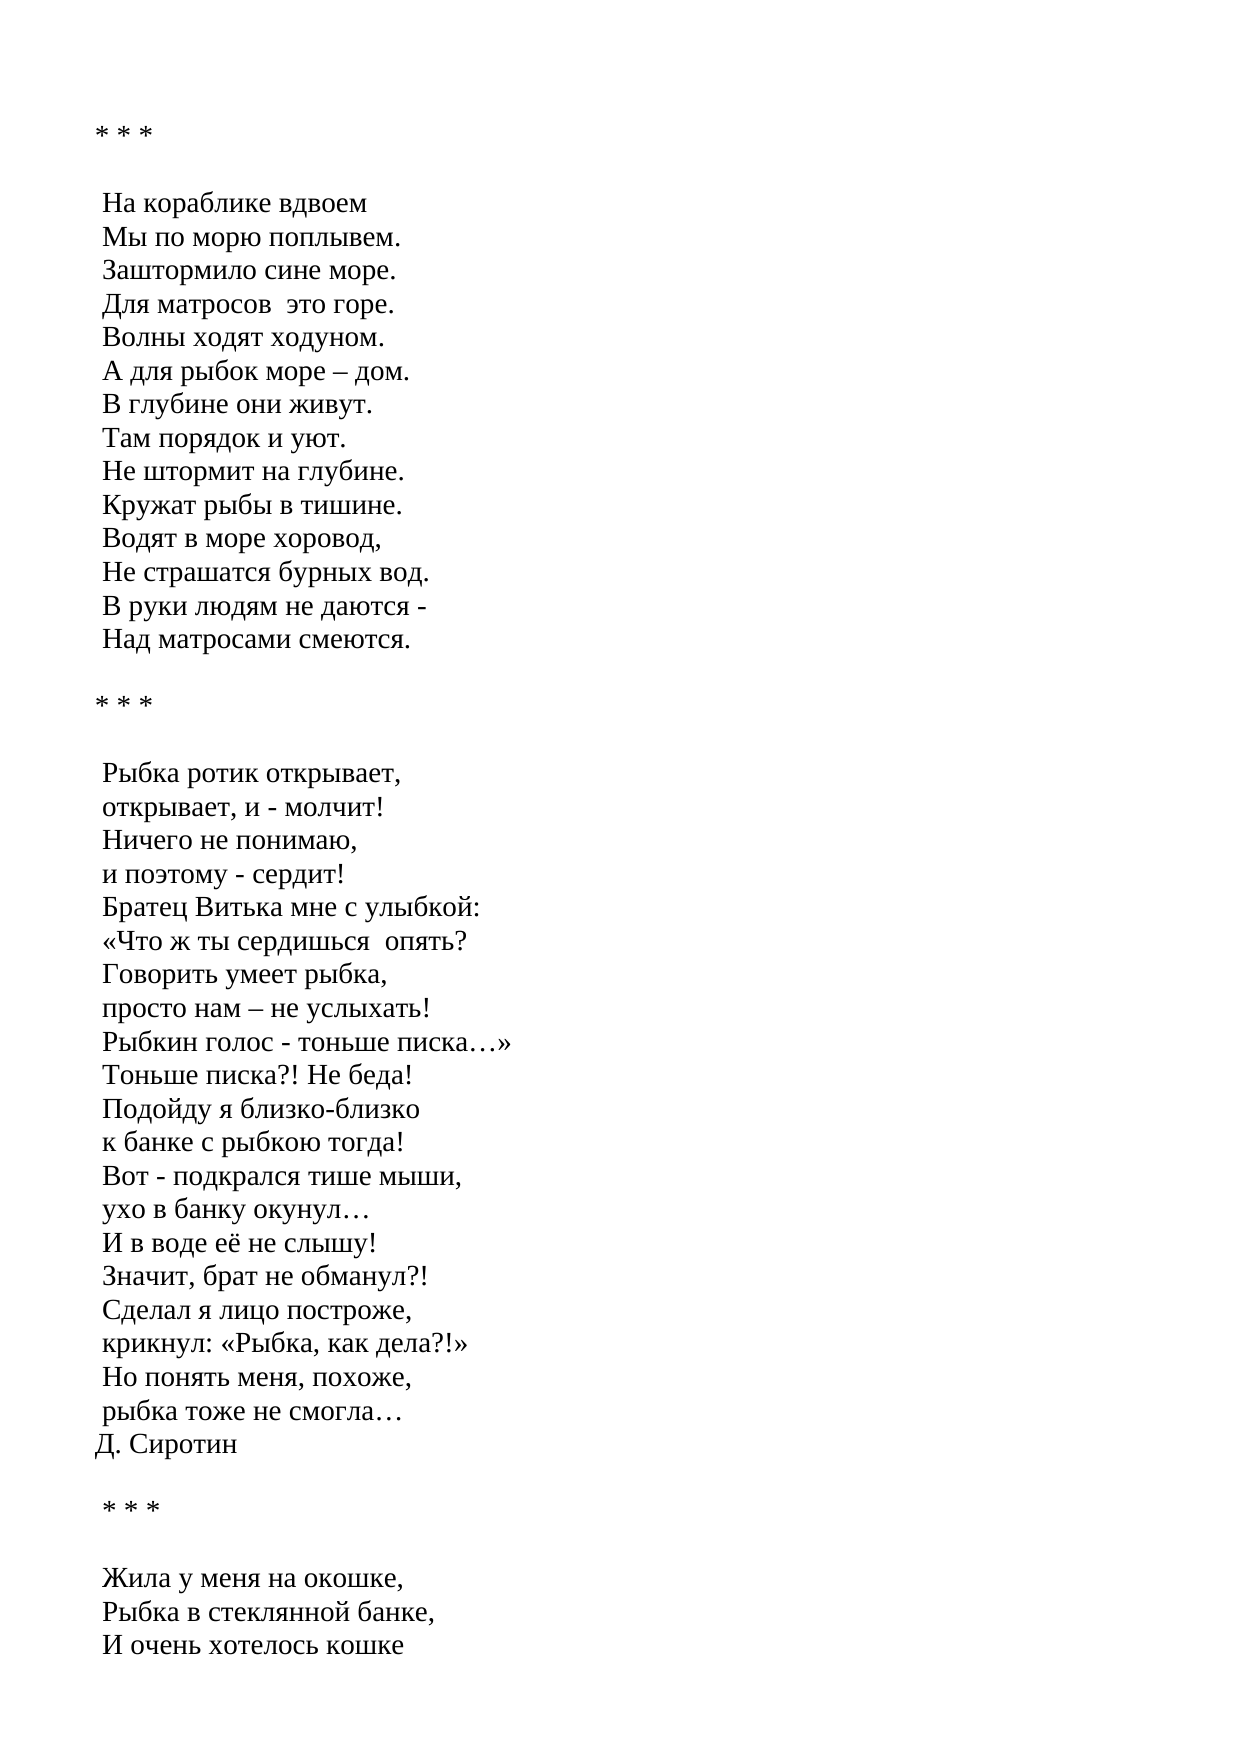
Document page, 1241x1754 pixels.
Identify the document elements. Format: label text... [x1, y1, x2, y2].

text крикнул: «Рыбка, как дела?!» [44, 1326, 1226, 1359]
text Говорить умеет рыбка, [44, 957, 1226, 990]
text * * * [44, 688, 1226, 722]
text и поэтому - сердит! [44, 856, 1226, 889]
text И в воде её не слышу! [44, 1225, 1226, 1258]
text Рыбкин голос - тоньше писка…» [44, 1024, 1226, 1057]
text Не страшатся бурных вод. [44, 554, 1226, 588]
text Не штормит на глубине. [44, 453, 1226, 487]
text Над матросами смеются. [44, 621, 1226, 655]
text Вот - подкрался тише мыши, [44, 1158, 1226, 1191]
text Волны ходят ходуном. [44, 319, 1226, 353]
text просто нам – не услыхать! [44, 990, 1226, 1024]
text И очень хотелось кошке [44, 1627, 1226, 1661]
text Но понять меня, похоже, [44, 1359, 1226, 1393]
text открывает, и - молчит! [44, 789, 1226, 822]
text рыбка тоже не смогла… [44, 1393, 1226, 1426]
text Заштормило сине море. [44, 252, 1226, 286]
text Подойду я близко-близко [44, 1091, 1226, 1124]
text Жила у меня на окошке, [44, 1560, 1226, 1594]
text Мы по морю поплывем. [44, 219, 1226, 252]
text к банке с рыбкою тогда! [44, 1124, 1226, 1158]
text Значит, брат не обманул?! [44, 1258, 1226, 1292]
text Сделал я лицо построже, [44, 1292, 1226, 1326]
text Там порядок и уют. [44, 420, 1226, 453]
text * * * [44, 1493, 1226, 1527]
text В руки людям не даются - [44, 588, 1226, 621]
text Д. Сиротин [44, 1426, 1226, 1460]
text А для рыбок море – дом. [44, 353, 1226, 386]
text Водят в море хоровод, [44, 521, 1226, 554]
text Ничего не понимаю, [44, 822, 1226, 856]
text На кораблике вдвоем [44, 185, 1226, 219]
text Братец Витька мне с улыбкой: [44, 889, 1226, 923]
text Рыбка в стеклянной банке, [44, 1594, 1226, 1627]
text В глубине они живут. [44, 386, 1226, 420]
text ухо в банку окунул… [44, 1191, 1226, 1225]
text Тоньше писка?! Не беда! [44, 1057, 1226, 1091]
text Для матросов это горе. [44, 286, 1226, 319]
text Кружат рыбы в тишине. [44, 487, 1226, 521]
text * * * [44, 118, 1226, 152]
text «Что ж ты сердишься опять? [44, 923, 1226, 957]
text Рыбка ротик открывает, [44, 755, 1226, 789]
